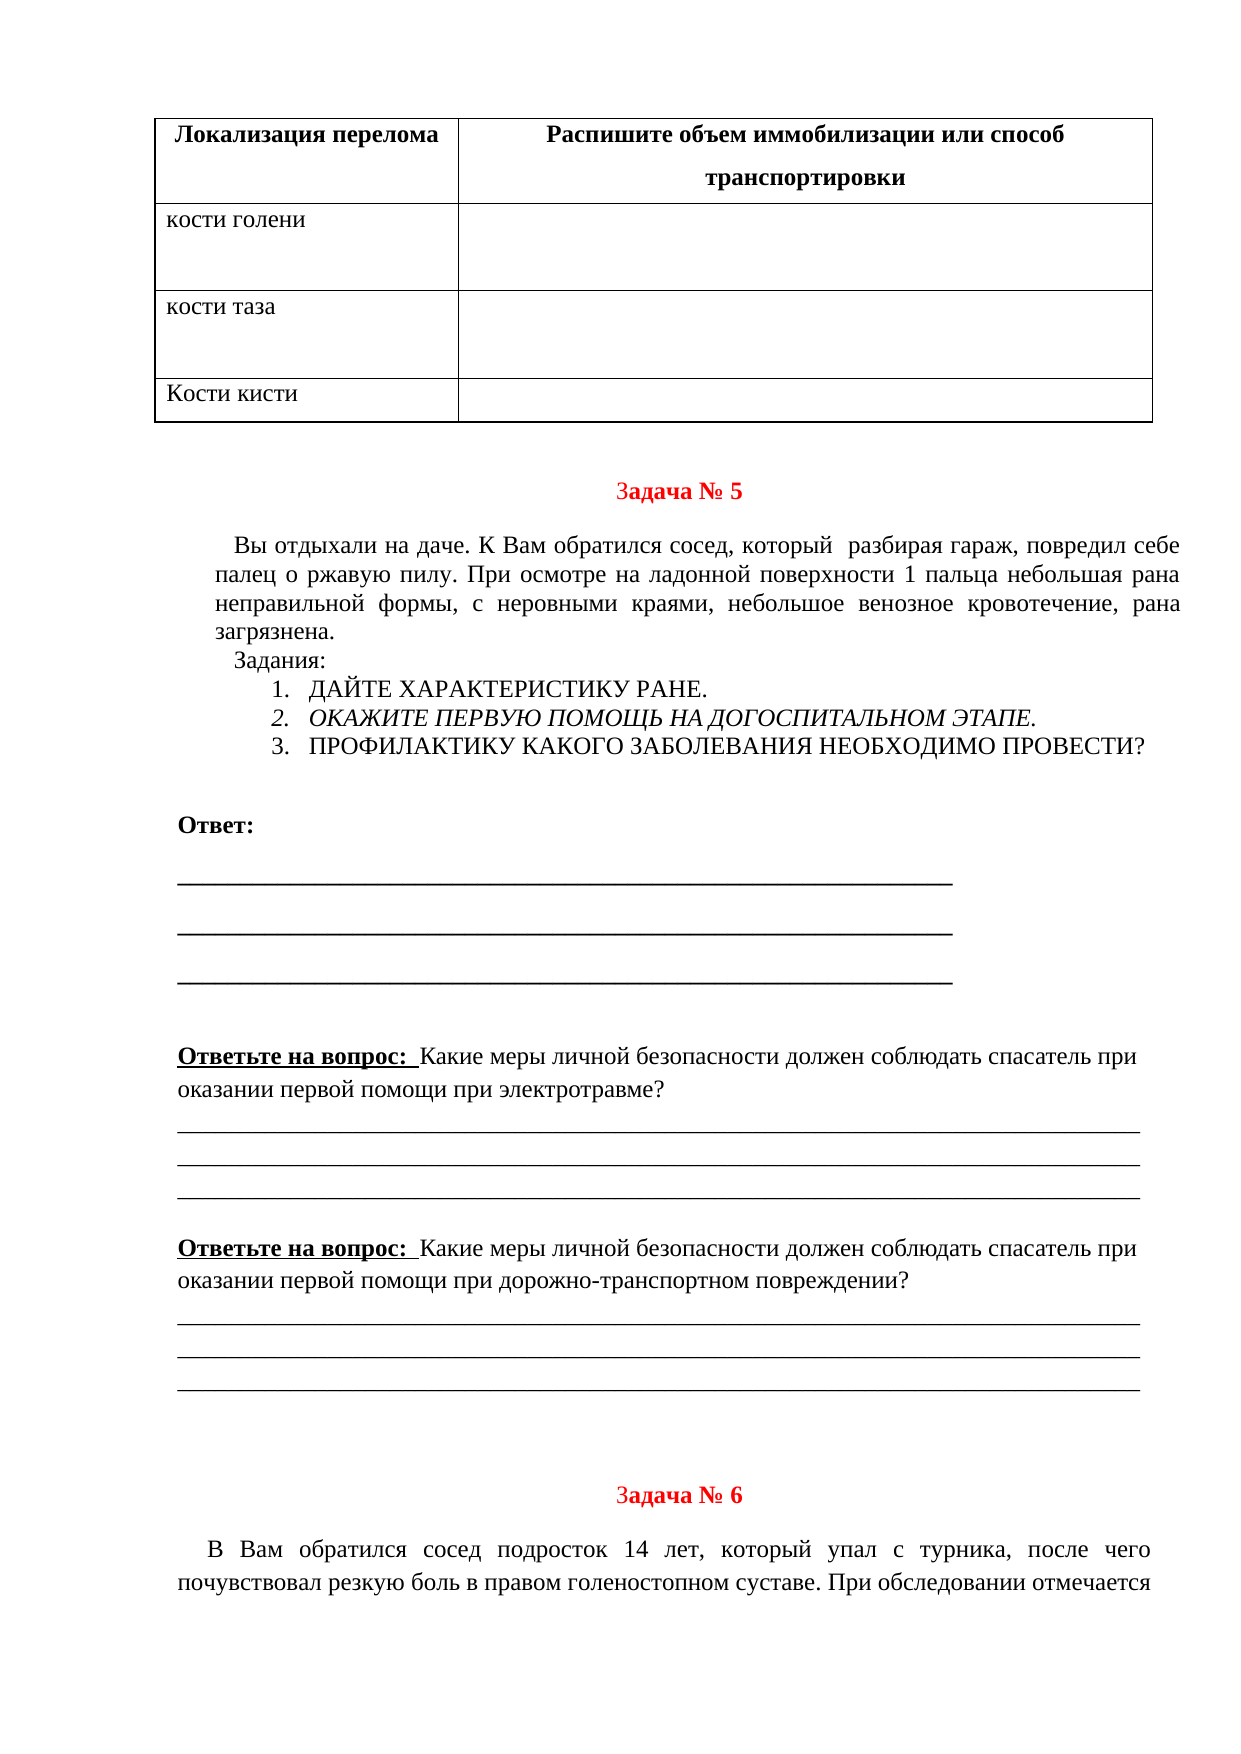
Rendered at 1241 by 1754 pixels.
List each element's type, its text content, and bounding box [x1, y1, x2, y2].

table_cell кости таза [156, 291, 458, 377]
text ______________________________________________________________ [177, 859, 1152, 888]
text Ответьте на вопрос: Какие меры личной безопасности должен соблюдать спасатель при оказании первой помощи при электротравме? _______________________________________________________________________________________________________________________________________________________________________________________________________________________________________ [177, 1041, 1152, 1202]
table_cell Кости кисти [156, 379, 458, 421]
text Ответ: [177, 810, 1152, 838]
text Вы отдыхали на даче. К Вам обратился сосед, который разбирая гараж, повредил себе палец о ржавую пилу. При осмотре на ладонной поверхности 1 пальца небольшая рана неправильной формы, с неровными краями, небольшое венозное кровотечение, рана загрязнена. [215, 530, 1181, 645]
list ОКАЖИТЕ ПЕРВУЮ ПОМОЩЬ НА ДОГОСПИТАЛЬНОМ ЭТАПЕ. [271, 703, 1181, 731]
table_cell [459, 379, 1152, 421]
table_header Локализация перелома [156, 119, 458, 203]
text Задания: [215, 645, 1181, 674]
text Задача № 6 [118, 1480, 1152, 1509]
text ______________________________________________________________ [177, 909, 1152, 938]
text Ответьте на вопрос: Какие меры личной безопасности должен соблюдать спасатель при оказании первой помощи при дорожно-транспортном повреждении? _______________________________________________________________________________________________________________________________________________________________________________________________________________________________________ [177, 1233, 1152, 1393]
table_cell [459, 291, 1152, 377]
text ______________________________________________________________ [177, 958, 1152, 987]
list ДАЙТЕ ХАРАКТЕРИСТИКУ РАНЕ. [271, 674, 1181, 703]
text Задача № 5 [118, 476, 1152, 505]
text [177, 1534, 1152, 1596]
table_cell [459, 204, 1152, 290]
table_cell кости голени [156, 204, 458, 290]
table_header Распишите объем иммобилизации или способ транспортировки [459, 119, 1152, 203]
list ПРОФИЛАКТИКУ КАКОГО ЗАБОЛЕВАНИЯ НЕОБХОДИМО ПРОВЕСТИ? [271, 731, 1181, 760]
